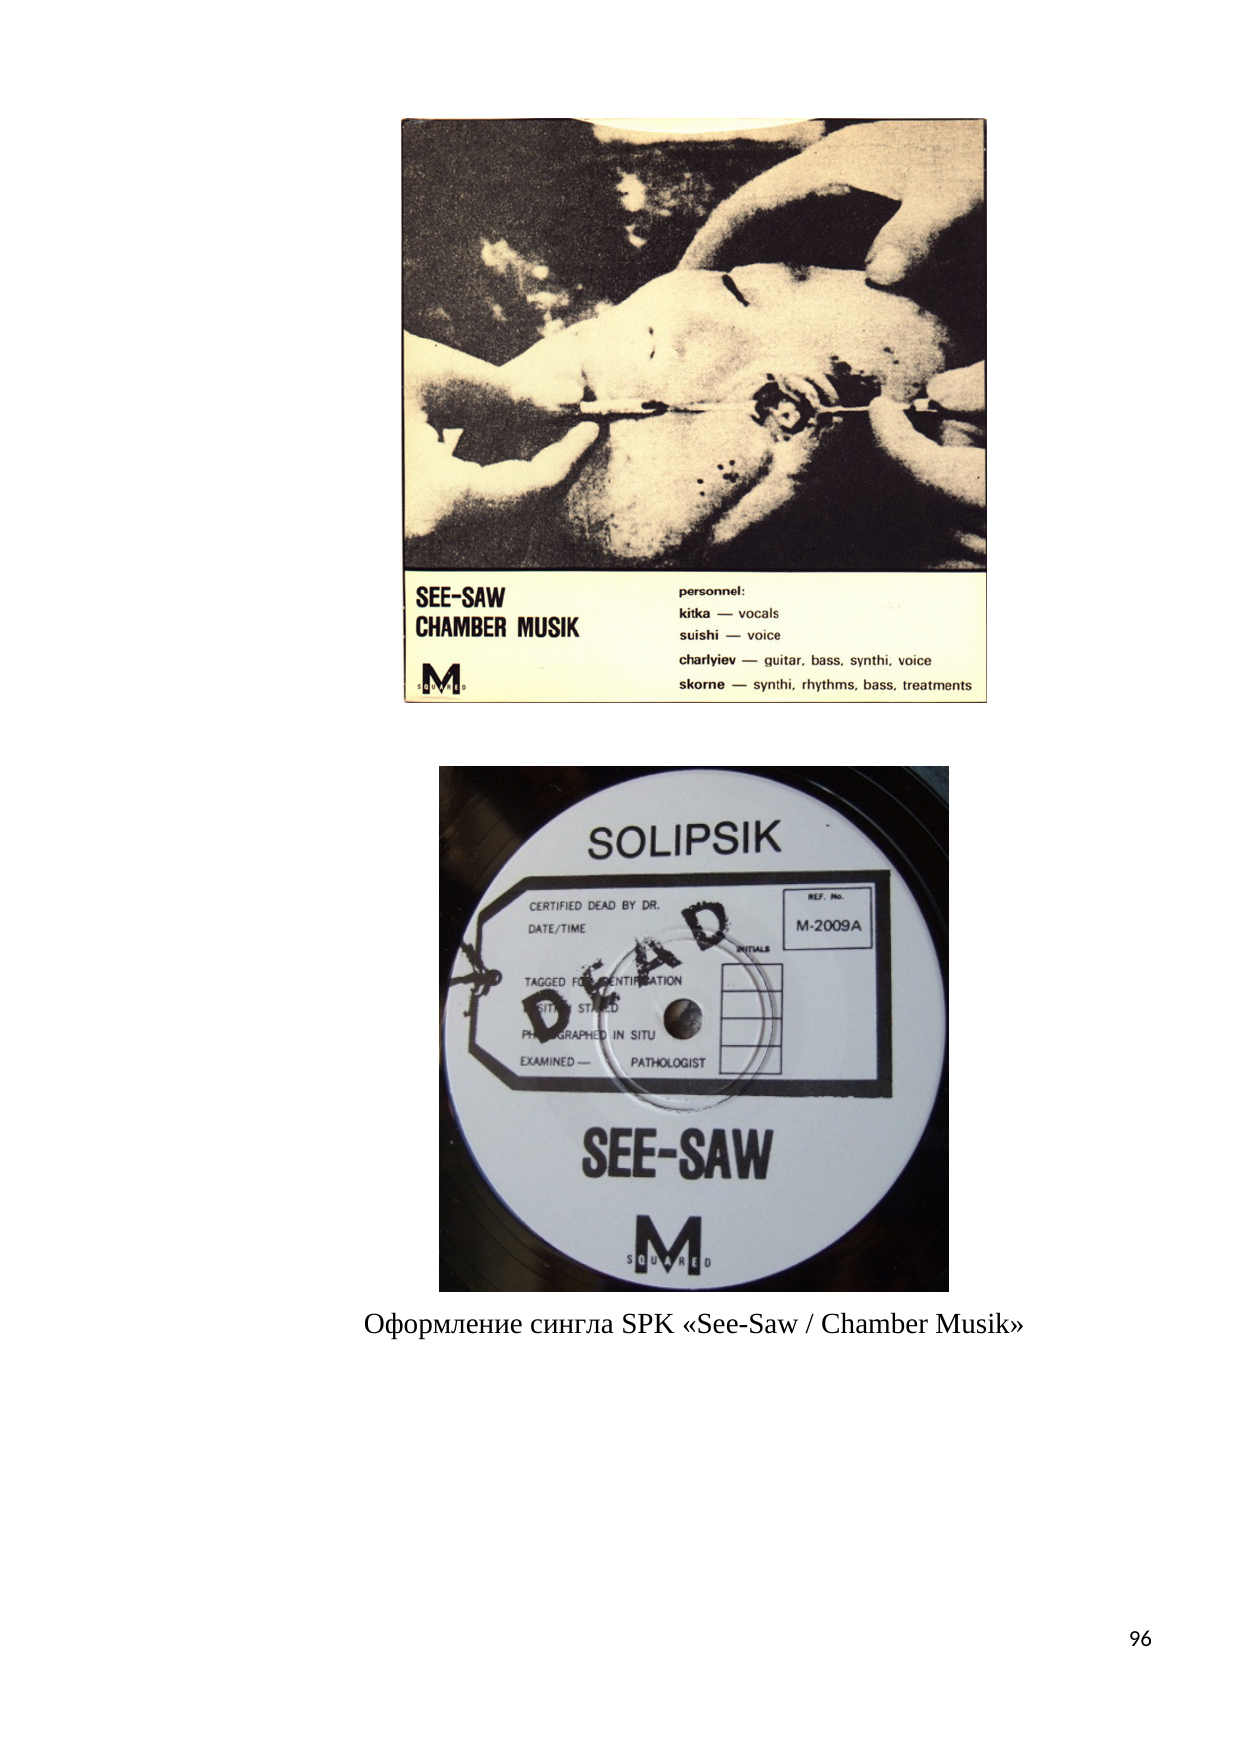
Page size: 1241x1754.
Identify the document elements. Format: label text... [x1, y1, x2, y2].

text Оформление сингла SPK «See-Saw / Chamber Musik» [177, 1306, 1152, 1339]
picture [401, 118, 987, 703]
picture [439, 766, 949, 1292]
